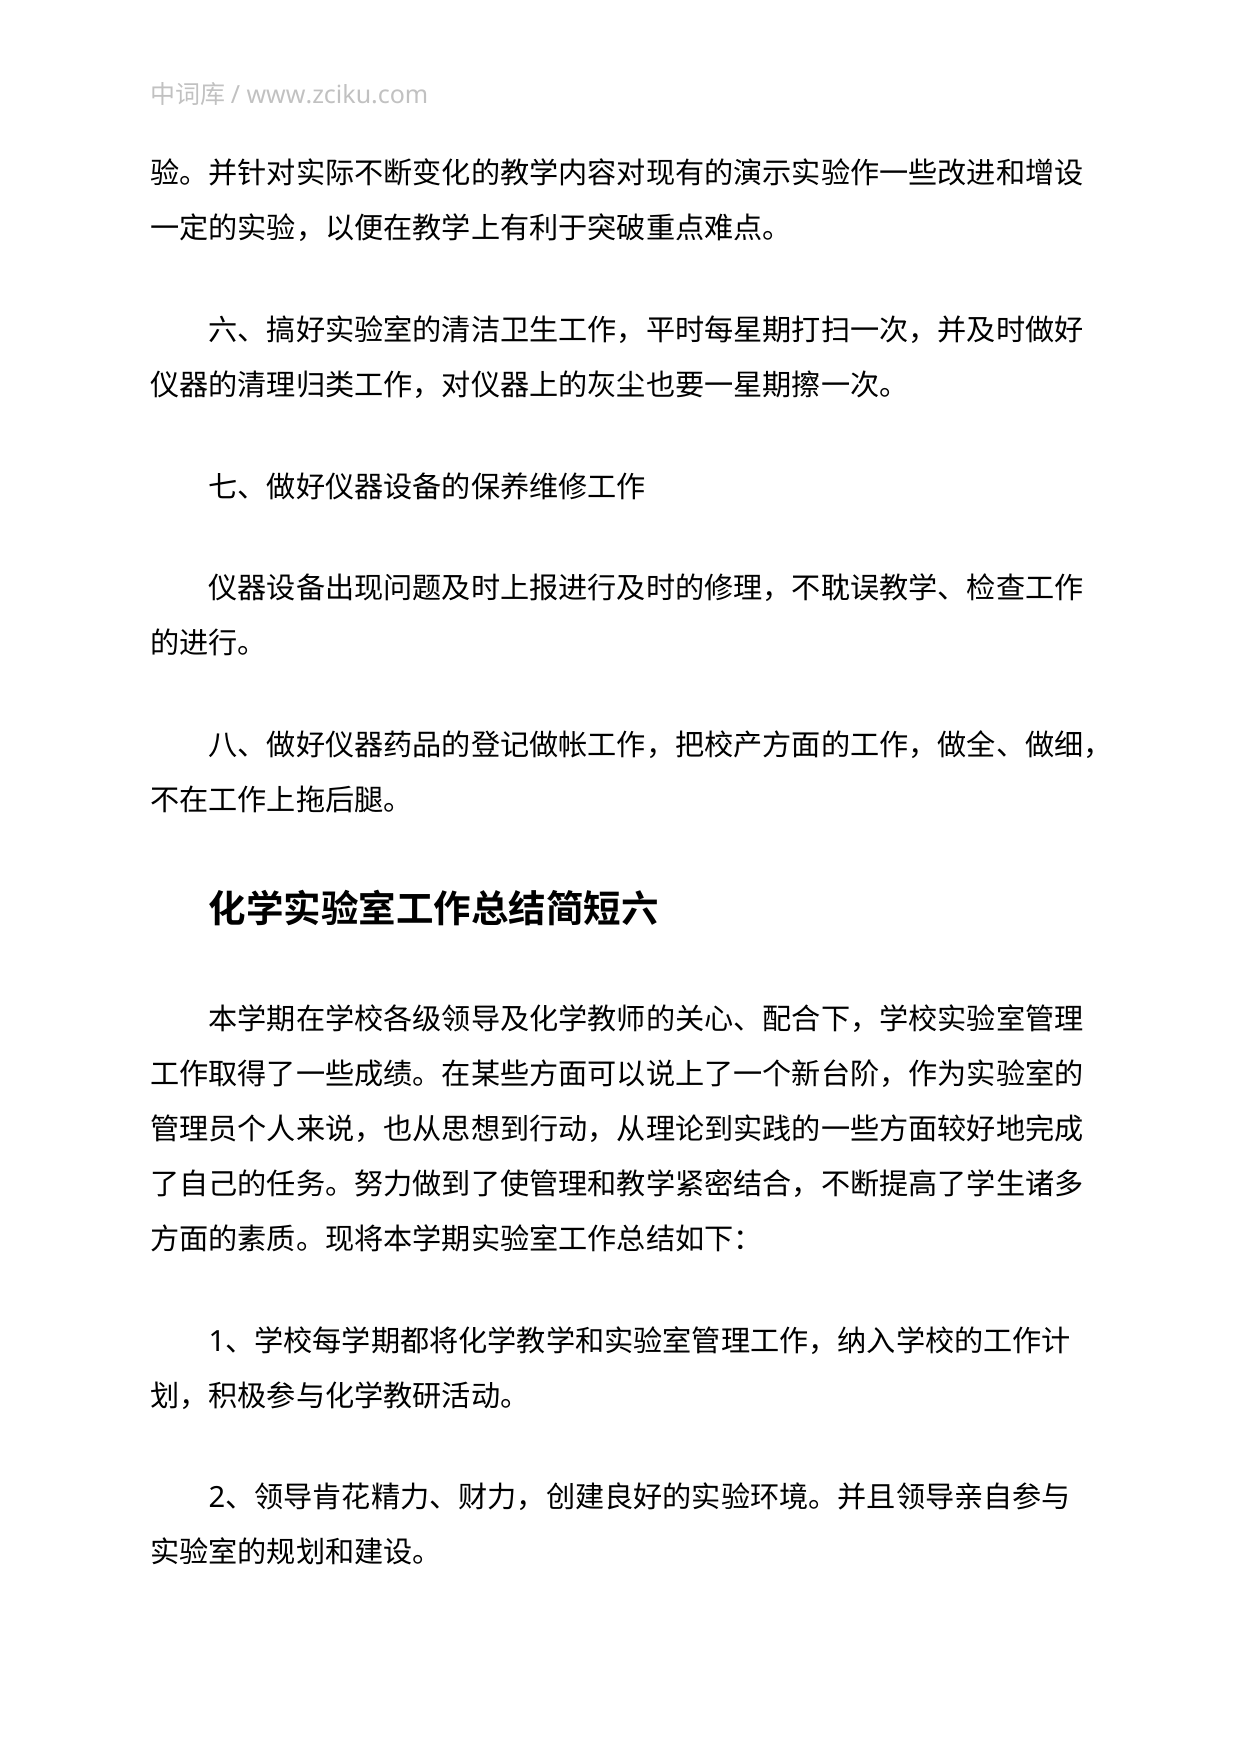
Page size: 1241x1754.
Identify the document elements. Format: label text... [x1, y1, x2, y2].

text 六、搞好实验室的清洁卫生工作，平时每星期打扫一次，并及时做好仪器的清理归类工作，对仪器上的灰尘也要一星期擦一次。 [150, 307, 1090, 404]
text 七、做好仪器设备的保养维修工作 [150, 463, 1090, 506]
text 1、学校每学期都将化学教学和实验室管理工作，纳入学校的工作计划，积极参与化学教研活动。 [150, 1317, 1090, 1414]
text 八、做好仪器药品的登记做帐工作，把校产方面的工作，做全、做细，不在工作上拖后腿。 [150, 722, 1090, 819]
text 本学期在学校各级领导及化学教师的关心、配合下，学校实验室管理工作取得了一些成绩。在某些方面可以说上了一个新台阶，作为实验室的管理员个人来说，也从思想到行动，从理论到实践的一些方面较好地完成了自己的任务。努力做到了使管理和教学紧密结合，不断提高了学生诸多方面的素质。现将本学期实验室工作总结如下： [150, 996, 1090, 1258]
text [150, 150, 1090, 247]
text 化学实验室工作总结简短六 [150, 878, 1090, 933]
text 仪器设备出现问题及时上报进行及时的修理，不耽误教学、检查工作的进行。 [150, 565, 1090, 662]
text 2、领导肯花精力、财力，创建良好的实验环境。并且领导亲自参与实验室的规划和建设。 [150, 1474, 1090, 1571]
